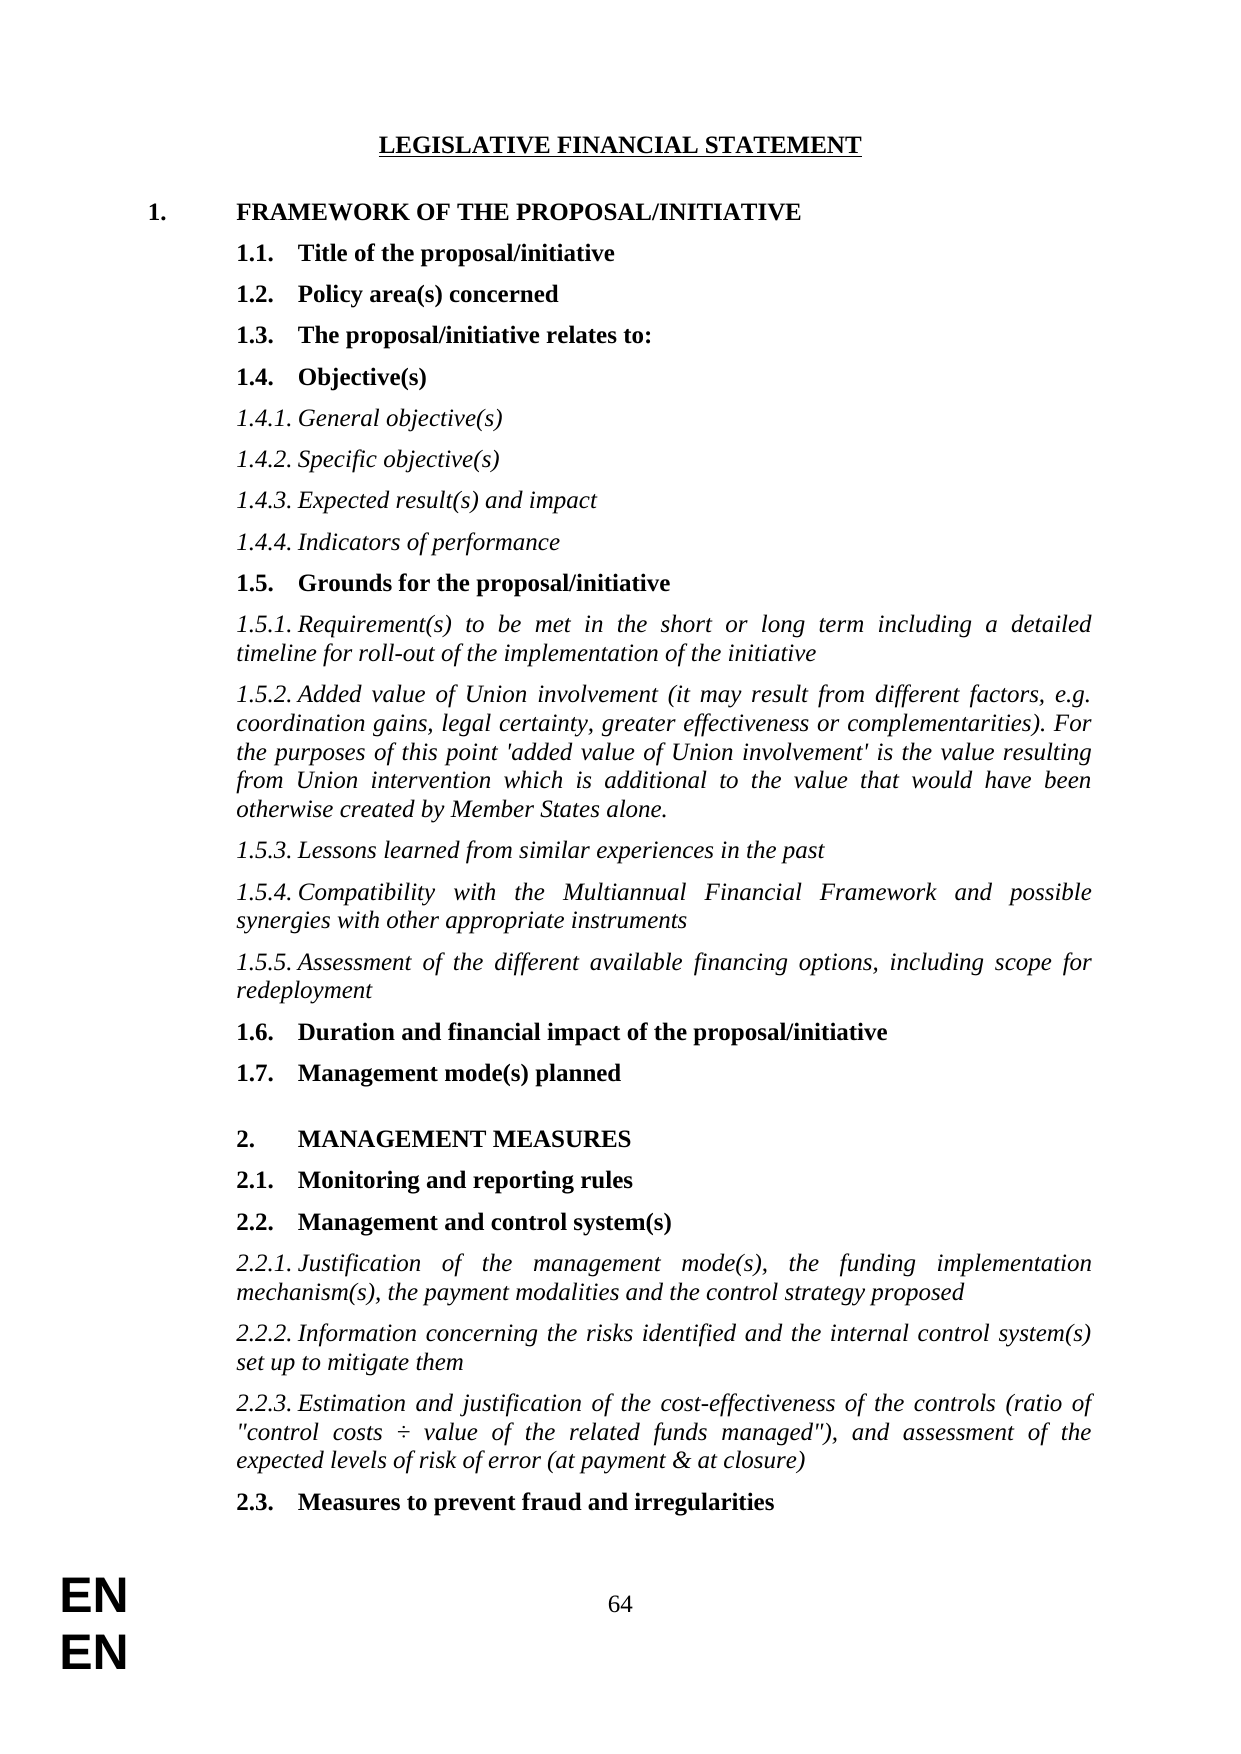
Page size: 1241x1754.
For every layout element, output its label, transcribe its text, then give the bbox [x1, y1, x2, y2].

subtitle 1. FRAMEWORK OF THE PROPOSAL/INITIATIVE [148, 197, 1092, 226]
subtitle 1.4.1. General objective(s) [148, 403, 1092, 432]
subtitle 2.3. Measures to prevent fraud and irregularities [148, 1487, 1092, 1516]
subtitle 1.4. Objective(s) [148, 362, 1092, 391]
subtitle 1.4.3. Expected result(s) and impact [148, 486, 1092, 514]
subtitle 1.4.4. Indicators of performance [148, 527, 1092, 556]
subtitle 1.2. Policy area(s) concerned [148, 279, 1092, 308]
subtitle 2.2.2. Information concerning the risks identified and the internal control system(s) set up to mitigate them [148, 1318, 1092, 1376]
subtitle 2.2.1. Justification of the management mode(s), the funding implementation mechanism(s), the payment modalities and the control strategy proposed [148, 1248, 1092, 1306]
subtitle 1.5.2. Added value of Union involvement (it may result from different factors, e.g. coordination gains, legal certainty, greater effectiveness or complementarities). For the purposes of this point 'added value of Union involvement' is the value resulting from Union intervention which is additional to the value that would have been otherwise created by Member States alone. [148, 679, 1092, 823]
subtitle 1.5. Grounds for the proposal/initiative [148, 568, 1092, 597]
subtitle 1.5.5. Assessment of the different available financing options, including scope for redeployment [148, 947, 1092, 1004]
subtitle 2.1. Monitoring and reporting rules [148, 1166, 1092, 1194]
subtitle 1.7. Management mode(s) planned [148, 1058, 1092, 1087]
subtitle 1.6. Duration and financial impact of the proposal/initiative [148, 1017, 1092, 1046]
subtitle 1.5.4. Compatibility with the Multiannual Financial Framework and possible synergies with other appropriate instruments [148, 877, 1092, 934]
subtitle 1.5.1. Requirement(s) to be met in the short or long term including a detailed timeline for roll-out of the implementation of the initiative [148, 609, 1092, 667]
subtitle 2.2.3. Estimation and justification of the cost-effectiveness of the controls (ratio of "control costs ÷ value of the related funds managed"), and assessment of the expected levels of risk of error (at payment & at closure) [148, 1388, 1092, 1474]
subtitle 1.3. The proposal/initiative relates to: [148, 321, 1092, 349]
subtitle 2.2. Management and control system(s) [148, 1207, 1092, 1236]
subtitle 2. MANAGEMENT MEASURES [148, 1124, 1092, 1153]
subtitle 1.1. Title of the proposal/initiative [148, 238, 1092, 267]
subtitle 1.4.2. Specific objective(s) [148, 444, 1092, 473]
text LEGISLATIVE FINANCIAL STATEMENT [148, 131, 1092, 159]
subtitle 1.5.3. Lessons learned from similar experiences in the past [148, 836, 1092, 864]
